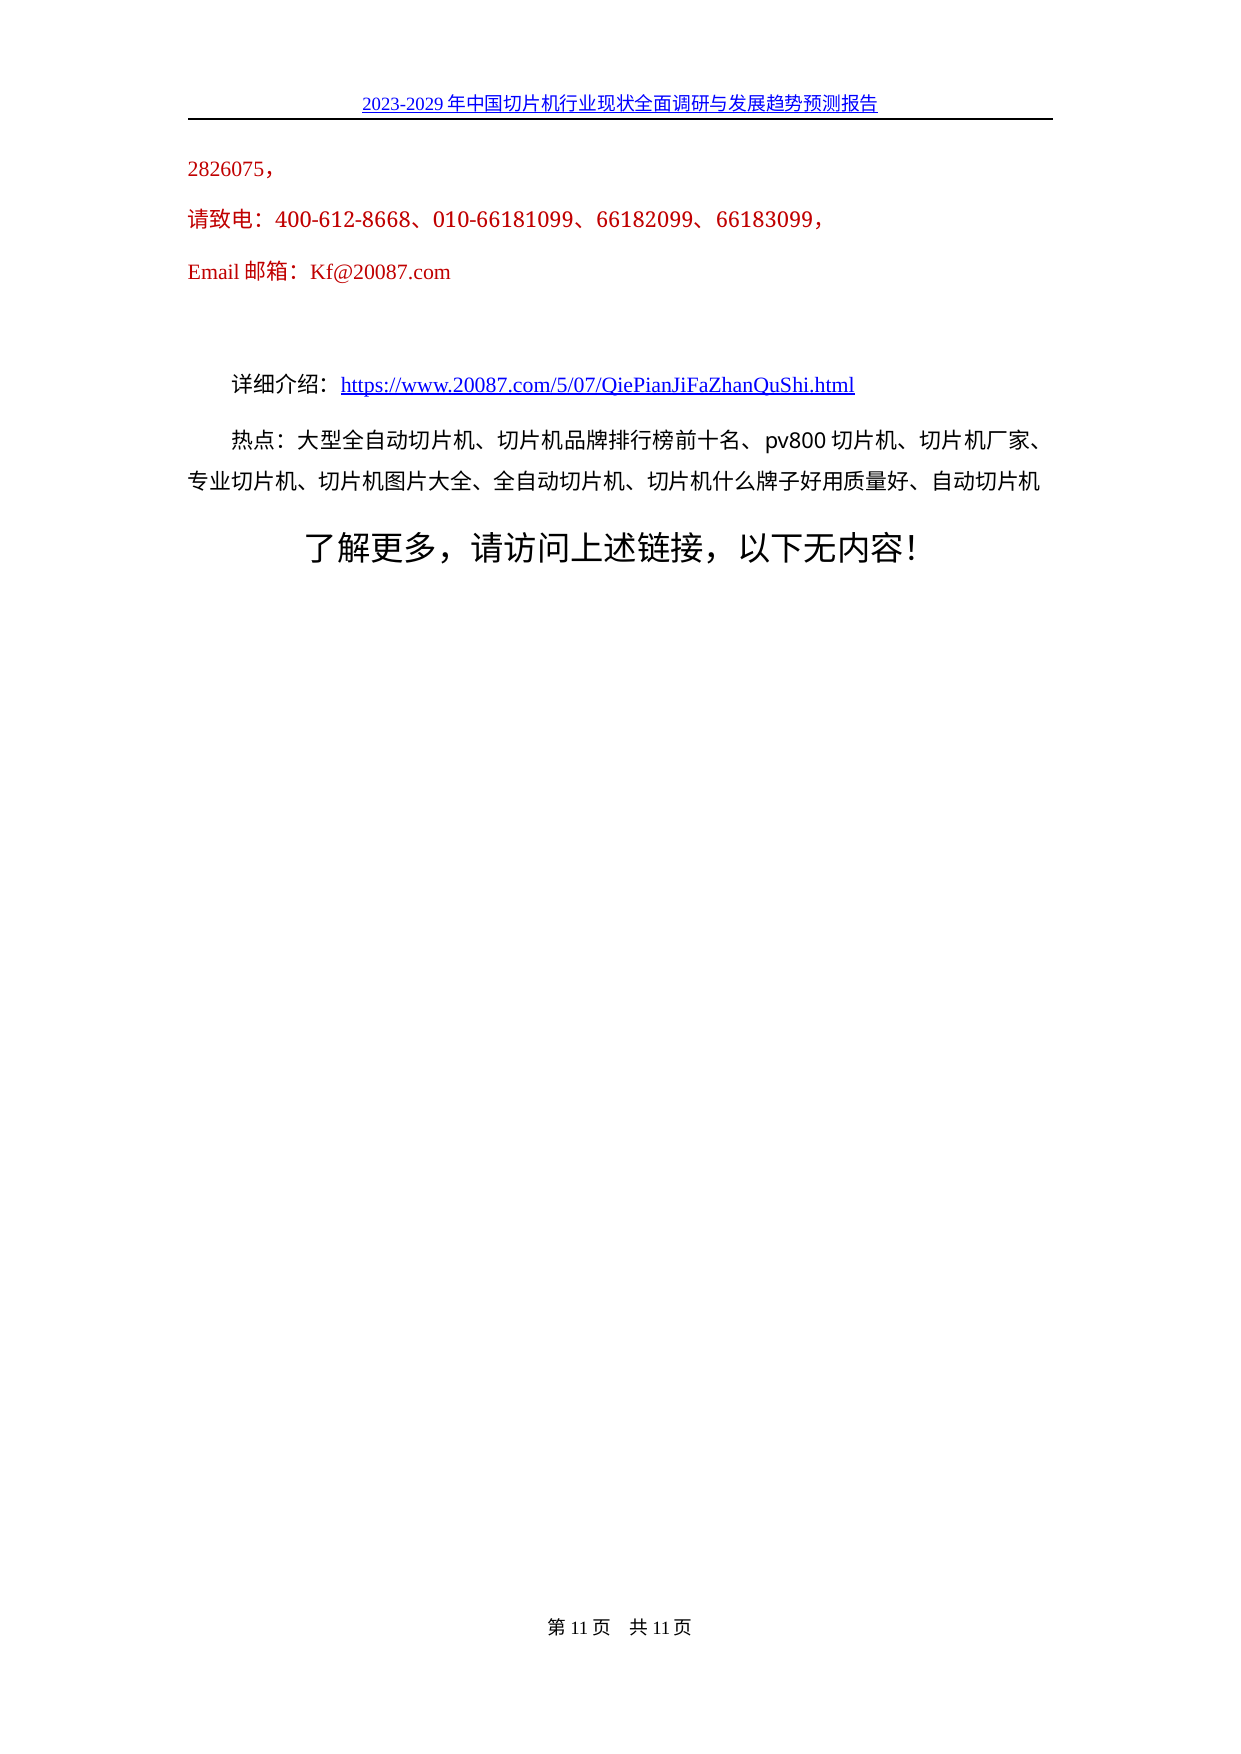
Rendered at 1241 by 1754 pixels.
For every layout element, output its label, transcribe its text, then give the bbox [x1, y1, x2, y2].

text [187, 150, 1053, 183]
title 了解更多，请访问上述链接，以下无内容！ [187, 514, 1053, 579]
text 热点：大型全自动切片机、切片机品牌排行榜前十名、pv800切片机、切片机厂家、专业切片机、切片机图片大全、全自动切片机、切片机什么牌子好用质量好、自动切片机 [187, 423, 1053, 496]
text 详细介绍：https://www.20087.com/5/07/QiePianJiFaZhanQuShi.html [187, 366, 1053, 399]
text 请致电：400-612-8668、010-66181099、66182099、66183099， [187, 202, 1053, 234]
text Email邮箱：Kf@20087.com [187, 253, 1053, 286]
